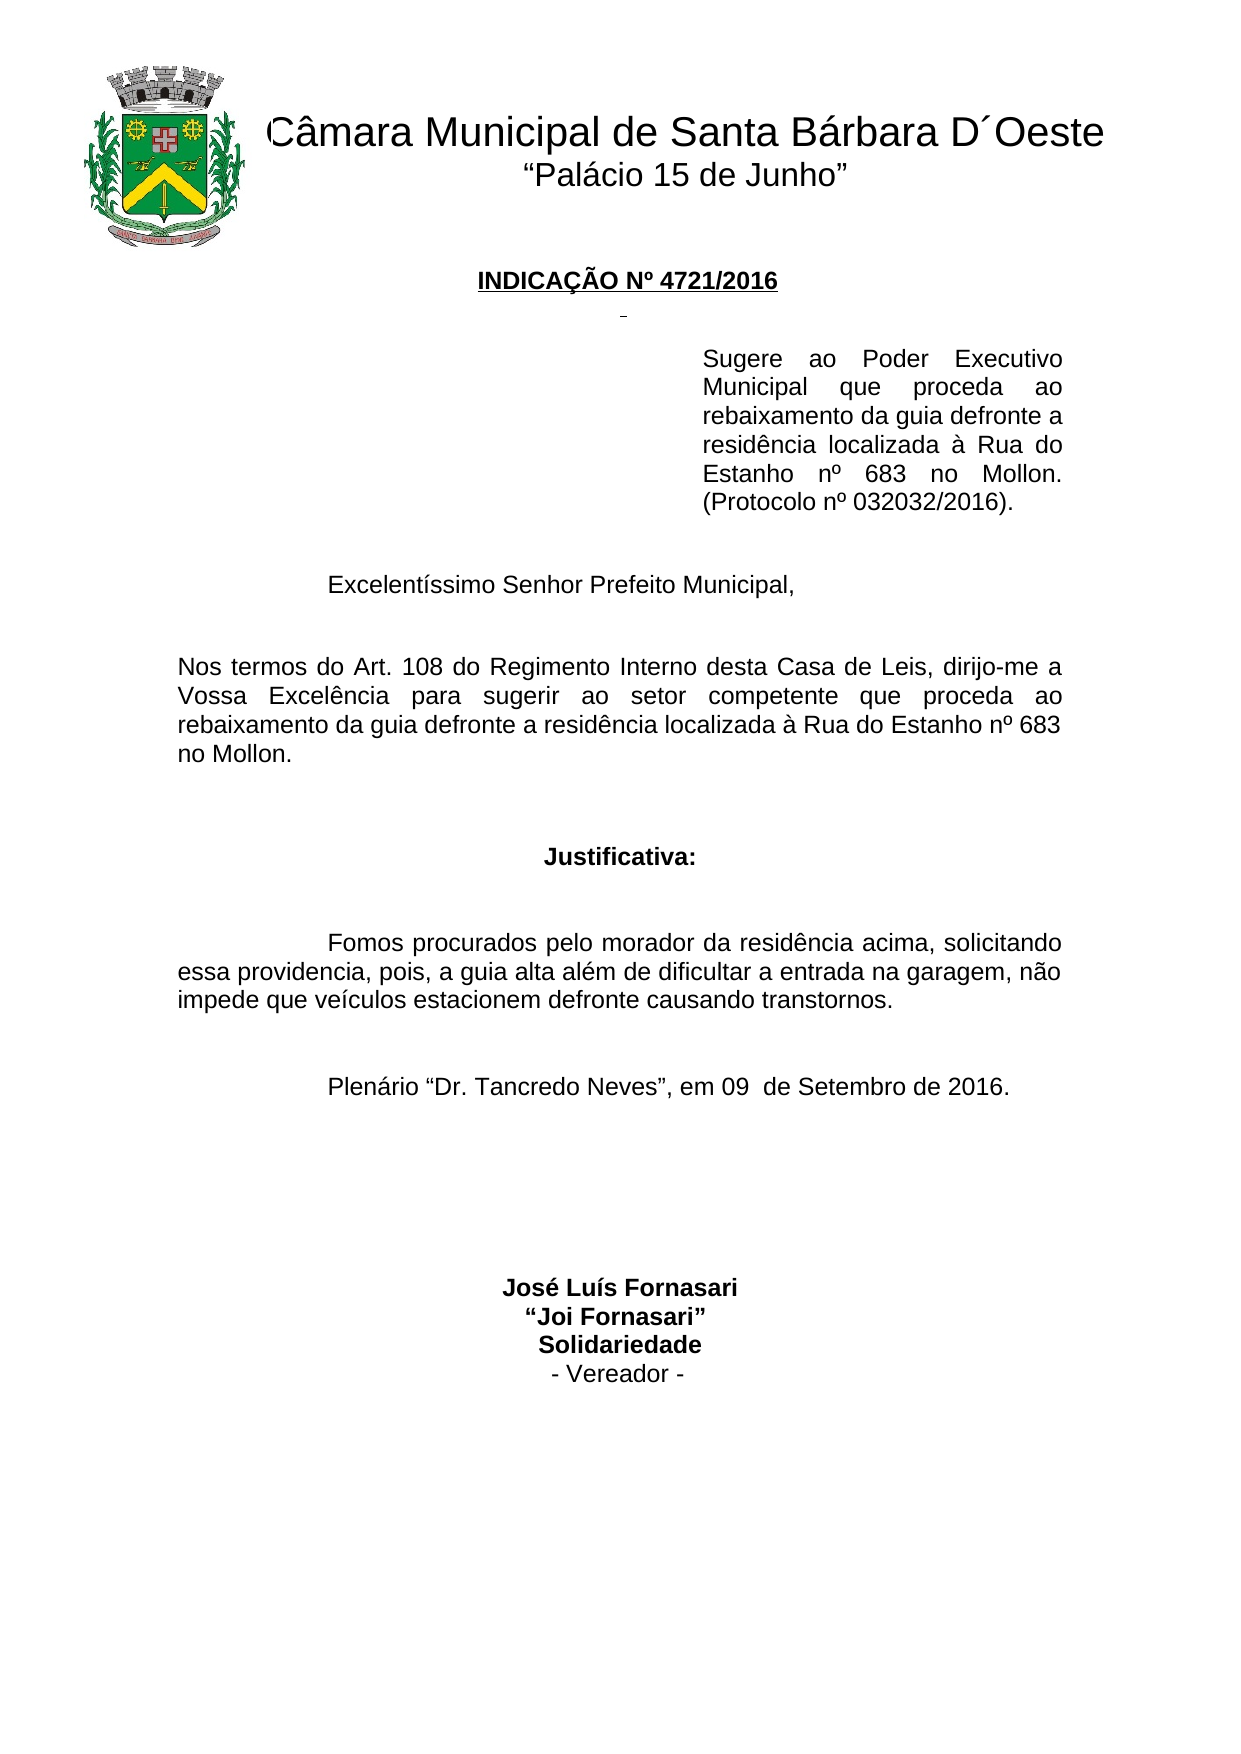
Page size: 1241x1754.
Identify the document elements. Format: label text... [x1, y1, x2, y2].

title INDICAÇÃO Nº 4721/2016 [402, 266, 1063, 294]
text Fomos procurados pelo morador da residência acima, solicitando essa providencia, pois, a guia alta além de dificultar a entrada na garagem, não impede que veículos estacionem defronte causando transtornos. [177, 928, 1063, 1014]
text Excelentíssimo Senhor Prefeito Municipal, [177, 570, 1063, 599]
text Justificativa: [177, 841, 1063, 870]
text Solidariedade [177, 1330, 1063, 1359]
text “Joi Fornasari” [177, 1301, 1063, 1330]
picture [83, 66, 252, 254]
text Plenário “Dr. Tancredo Neves”, em 09 de Setembro de 2016. [252, 1071, 1063, 1100]
text Nos termos do Art. 108 do Regimento Interno desta Casa de Leis, dirijo-me a Vossa Excelência para sugerir ao setor competente que proceda ao rebaixamento da guia defronte a residência localizada à Rua do Estanho nº 683 no Mollon. [177, 652, 1063, 767]
text Sugere ao Poder Executivo Municipal que proceda ao rebaixamento da guia defronte a residência localizada à Rua do Estanho nº 683 no Mollon. (Protocolo nº 032032/2016). [702, 344, 1063, 516]
text - Vereador - [177, 1359, 1063, 1388]
text José Luís Fornasari [177, 1273, 1063, 1301]
